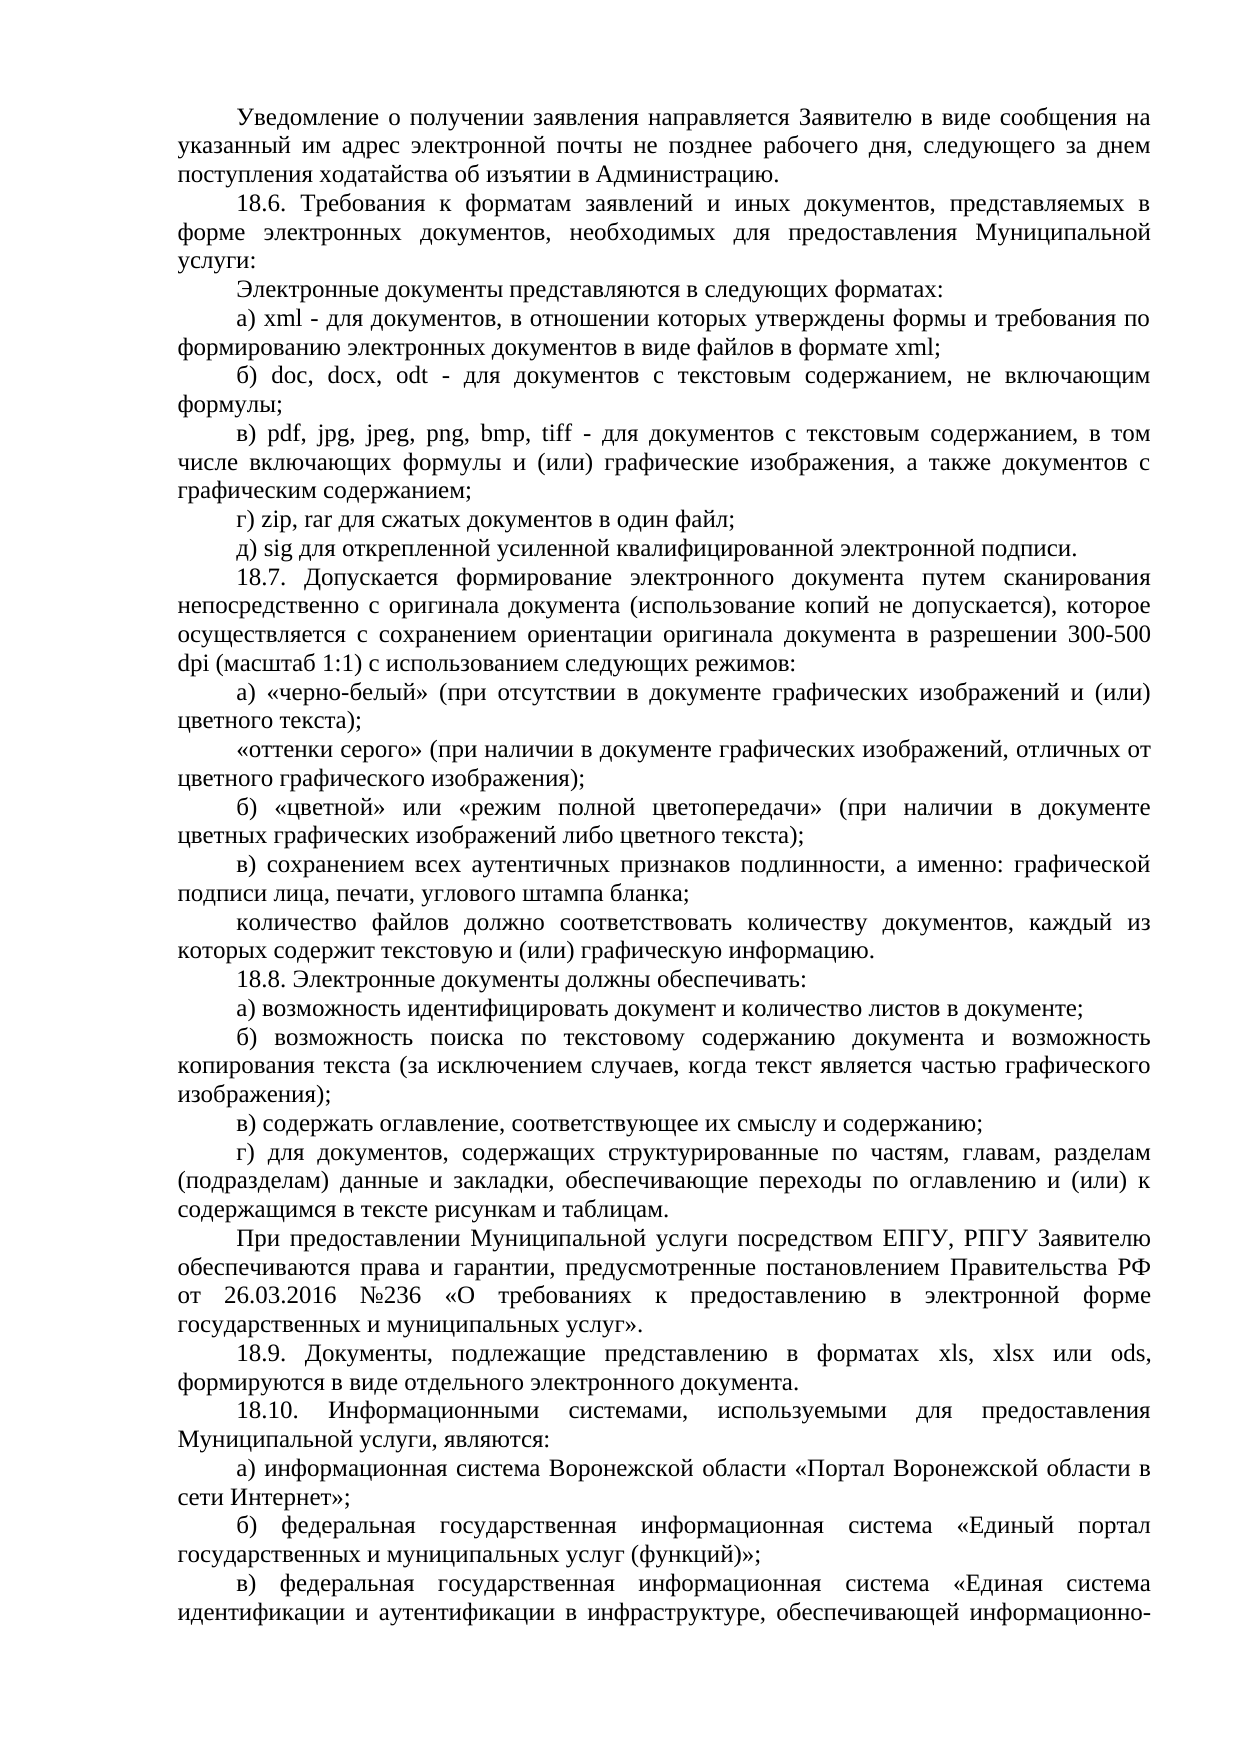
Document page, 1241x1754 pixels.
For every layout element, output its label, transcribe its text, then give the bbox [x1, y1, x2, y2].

text г) zip, rar для сжатых документов в один файл; [177, 504, 1152, 533]
text в) pdf, jpg, jpeg, png, bmp, tiff - для документов с текстовым содержанием, в том числе включающих формулы и (или) графические изображения, а также документов с графическим содержанием; [177, 418, 1152, 504]
text Уведомление о получении заявления направляется Заявителю в виде сообщения на указанный им адрес электронной почты не позднее рабочего дня, следующего за днем поступления ходатайства об изъятии в Администрацию. [177, 102, 1152, 188]
text «оттенки серого» (при наличии в документе графических изображений, отличных от цветного графического изображения); [177, 734, 1152, 792]
text 18.8. Электронные документы должны обеспечивать: [177, 964, 1152, 993]
text 18.10. Информационными системами, используемыми для предоставления Муниципальной услуги, являются: [177, 1396, 1152, 1453]
text б) возможность поиска по текстовому содержанию документа и возможность копирования текста (за исключением случаев, когда текст является частью графического изображения); [177, 1022, 1152, 1108]
text в) содержать оглавление, соответствующее их смыслу и содержанию; [177, 1108, 1152, 1137]
text 18.7. Допускается формирование электронного документа путем сканирования непосредственно с оригинала документа (использование копий не допускается), которое осуществляется с сохранением ориентации оригинала документа в разрешении 300-500 dpi (масштаб 1:1) с использованием следующих режимов: [177, 562, 1152, 677]
text 18.6. Требования к форматам заявлений и иных документов, представляемых в форме электронных документов, необходимых для предоставления Муниципальной услуги: [177, 188, 1152, 274]
text в) сохранением всех аутентичных признаков подлинности, а именно: графической подписи лица, печати, углового штампа бланка; [177, 849, 1152, 907]
text Электронные документы представляются в следующих форматах: [177, 274, 1152, 303]
text 18.9. Документы, подлежащие представлению в форматах xls, xlsx или ods, формируются в виде отдельного электронного документа. [177, 1338, 1152, 1396]
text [177, 1568, 1152, 1626]
text а) xml - для документов, в отношении которых утверждены формы и требования по формированию электронных документов в виде файлов в формате xml; [177, 303, 1152, 361]
text б) «цветной» или «режим полной цветопередачи» (при наличии в документе цветных графических изображений либо цветного текста); [177, 792, 1152, 849]
text количество файлов должно соответствовать количеству документов, каждый из которых содержит текстовую и (или) графическую информацию. [177, 907, 1152, 964]
text а) возможность идентифицировать документ и количество листов в документе; [177, 993, 1152, 1022]
text г) для документов, содержащих структурированные по частям, главам, разделам (подразделам) данные и закладки, обеспечивающие переходы по оглавлению и (или) к содержащимся в тексте рисункам и таблицам. [177, 1137, 1152, 1223]
text а) информационная система Воронежской области «Портал Воронежской области в сети Интернет»; [177, 1453, 1152, 1511]
text а) «черно-белый» (при отсутствии в документе графических изображений и (или) цветного текста); [177, 677, 1152, 734]
text б) doc, docx, odt - для документов с текстовым содержанием, не включающим формулы; [177, 361, 1152, 418]
text При предоставлении Муниципальной услуги посредством ЕПГУ, РПГУ Заявителю обеспечиваются права и гарантии, предусмотренные постановлением Правительства РФ от 26.03.2016 №236 «О требованиях к предоставлению в электронной форме государственных и муниципальных услуг». [177, 1223, 1152, 1338]
text б) федеральная государственная информационная система «Единый портал государственных и муниципальных услуг (функций)»; [177, 1511, 1152, 1568]
text д) sig для открепленной усиленной квалифицированной электронной подписи. [177, 533, 1152, 562]
